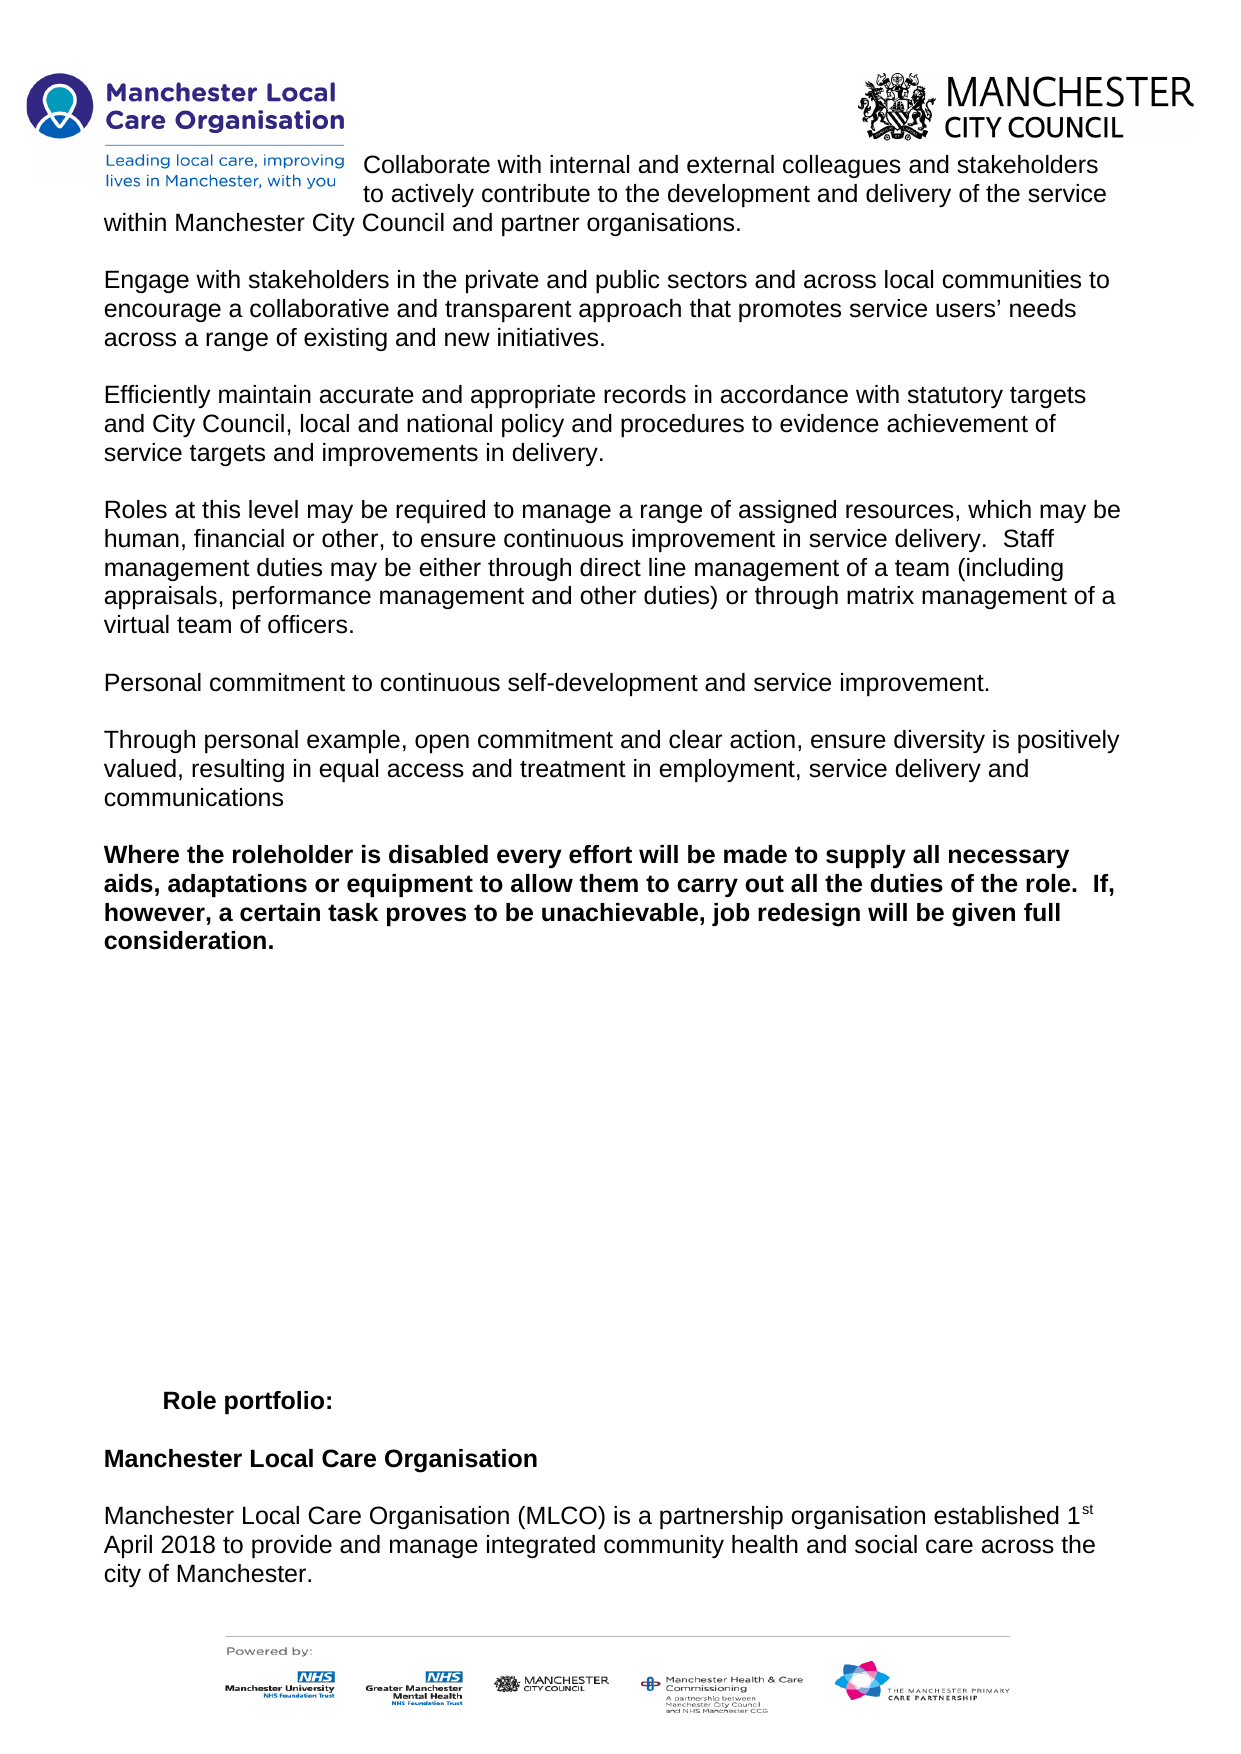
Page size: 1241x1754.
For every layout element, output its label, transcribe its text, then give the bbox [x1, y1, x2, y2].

text Roles at this level may be required to manage a range of assigned resources, which may be human, financial or other, to ensure continuous improvement in service delivery. Staff management duties may be either through direct line management of a team (including appraisals, performance management and other duties) or through matrix management of a virtual team of officers. [103, 495, 1122, 639]
text Where the roleholder is disabled every effort will be made to supply all necessary aids, adaptations or equipment to allow them to carry out all the duties of the role. If, however, a certain task proves to be unachievable, job redesign will be given full consideration. [103, 840, 1122, 955]
text Through personal example, open commitment and clear action, ensure diversity is positively valued, resulting in equal access and treatment in employment, service delivery and communications [103, 725, 1122, 811]
text Personal commitment to continuous self-development and service improvement. [103, 667, 1122, 696]
picture [858, 73, 1194, 141]
text Engage with stakeholders in the private and public sectors and across local communities to encourage a collaborative and transparent approach that promotes service users’ needs across a range of existing and new initiatives. [103, 265, 1122, 351]
text Manchester Local Care Organisation [103, 1444, 1122, 1472]
text Efficiently maintain accurate and appropriate records in accordance with statutory targets and City Council, local and national policy and procedures to evidence achievement of service targets and improvements in delivery. [103, 380, 1122, 466]
text Collaborate with internal and external colleagues and stakeholders to actively contribute to the development and delivery of the service within Manchester City Council and partner organisations. [103, 150, 1122, 236]
text Role portfolio: [103, 1386, 1122, 1415]
text Manchester Local Care Organisation (MLCO) is a partnership organisation established 1st April 2018 to provide and manage integrated community health and social care across the city of Manchester. [103, 1501, 1122, 1587]
picture [103, 1592, 1132, 1754]
picture [26, 73, 345, 189]
